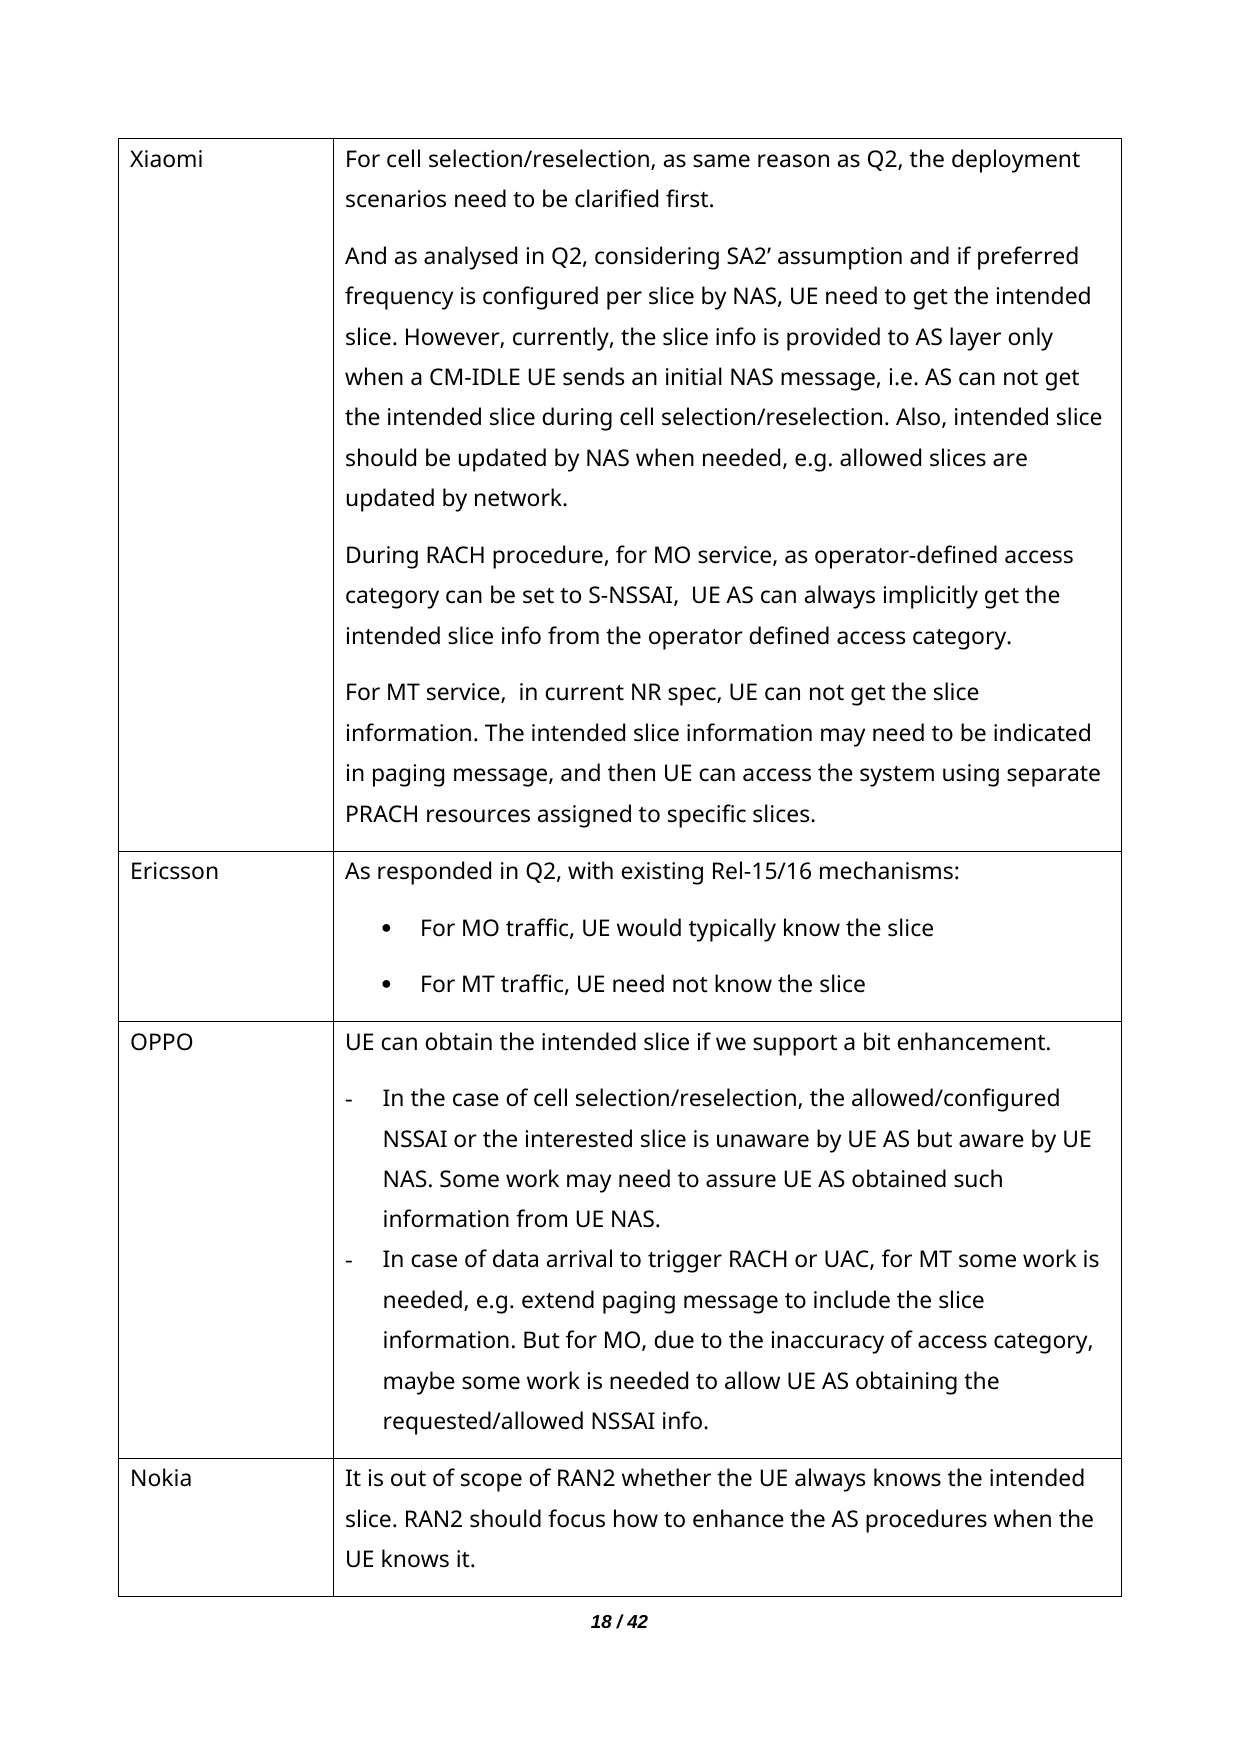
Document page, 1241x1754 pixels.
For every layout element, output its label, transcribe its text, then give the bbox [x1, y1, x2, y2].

table_cell For cell selection/reselection, as same reason as Q2, the deployment scenarios need to be clarified first. And as analysed in Q2, considering SA2’ assumption and if preferred frequency is configured per slice by NAS, UE need to get the intended slice. However, currently, the slice info is provided to AS layer only when a CM-IDLE UE sends an initial NAS message, i.e. AS can not get the intended slice during cell selection/reselection. Also, intended slice should be updated by NAS when needed, e.g. allowed slices are updated by network. During RACH procedure, for MO service, as operator-defined access category can be set to S-NSSAI, UE AS can always implicitly get the intended slice info from the operator defined access category. For MT service, in current NR spec, UE can not get the slice information. The intended slice information may need to be indicated in paging message, and then UE can access the system using separate PRACH resources assigned to specific slices. [334, 139, 1121, 851]
table_cell As responded in Q2, with existing Rel-15/16 mechanisms: For MO traffic, UE would typically know the slice For MT traffic, UE need not know the slice [334, 852, 1121, 1021]
table_cell UE can obtain the intended slice if we support a bit enhancement. In the case of cell selection/reselection, the allowed/configured NSSAI or the interested slice is unaware by UE AS but aware by UE NAS. Some work may need to assure UE AS obtained such information from UE NAS. In case of data arrival to trigger RACH or UAC, for MT some work is needed, e.g. extend paging message to include the slice information. But for MO, due to the inaccuracy of access category, maybe some work is needed to allow UE AS obtaining the requested/allowed NSSAI info. [334, 1022, 1121, 1458]
table_cell It is out of scope of RAN2 whether the UE always knows the intended slice. RAN2 should focus how to enhance the AS procedures when the UE knows it. [334, 1459, 1121, 1596]
table_cell OPPO [119, 1022, 333, 1458]
table_cell Xiaomi [119, 139, 333, 851]
table_cell Ericsson [119, 852, 333, 1021]
table_cell Nokia [119, 1459, 333, 1596]
